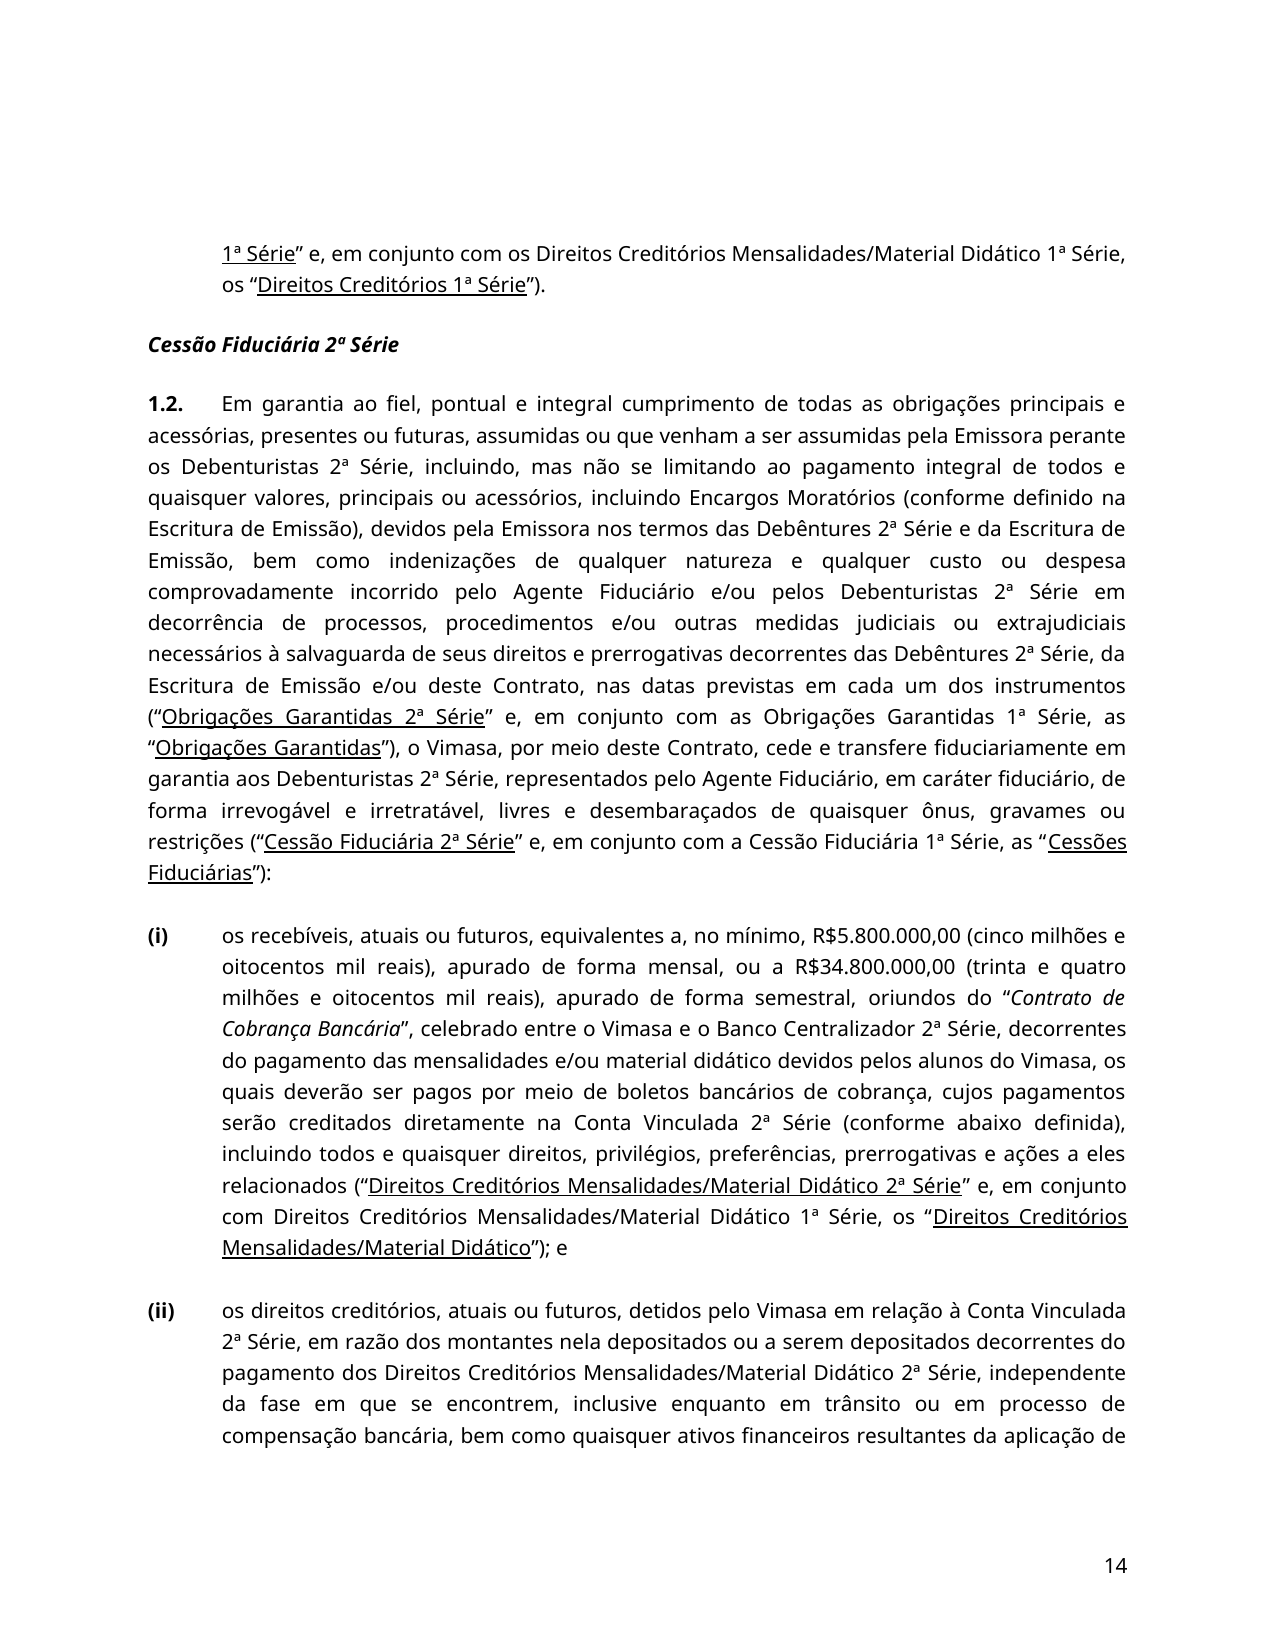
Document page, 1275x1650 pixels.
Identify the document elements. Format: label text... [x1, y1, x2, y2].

text Cessão Fiduciária 2ª Série [148, 330, 1127, 358]
list os recebíveis, atuais ou futuros, equivalentes a, no mínimo, R$5.800.000,00 (cinco milhões e oitocentos mil reais), apurado de forma mensal, ou a R$34.800.000,00 (trinta e quatro milhões e oitocentos mil reais), apurado de forma semestral, oriundos do “Contrato de Cobrança Bancária”, celebrado entre o Vimasa e o Banco Centralizador 2ª Série, decorrentes do pagamento das mensalidades e/ou material didático devidos pelos alunos do Vimasa, os quais deverão ser pagos por meio de boletos bancários de cobrança, cujos pagamentos serão creditados diretamente na Conta Vinculada 2ª Série (conforme abaixo definida), incluindo todos e quaisquer direitos, privilégios, preferências, prerrogativas e ações a eles relacionados (“Direitos Creditórios Mensalidades/Material Didático 2ª Série” e, em conjunto com Direitos Creditórios Mensalidades/Material Didático 1ª Série, os “Direitos Creditórios Mensalidades/Material Didático”); e [148, 918, 1127, 1262]
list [147, 236, 1127, 299]
list Em garantia ao fiel, pontual e integral cumprimento de todas as obrigações principais e acessórias, presentes ou futuras, assumidas ou que venham a ser assumidas pela Emissora perante os Debenturistas 2ª Série, incluindo, mas não se limitando ao pagamento integral de todos e quaisquer valores, principais ou acessórios, incluindo Encargos Moratórios (conforme definido na Escritura de Emissão), devidos pela Emissora nos termos das Debêntures 2ª Série e da Escritura de Emissão, bem como indenizações de qualquer natureza e qualquer custo ou despesa comprovadamente incorrido pelo Agente Fiduciário e/ou pelos Debenturistas 2ª Série em decorrência de processos, procedimentos e/ou outras medidas judiciais ou extrajudiciais necessários à salvaguarda de seus direitos e prerrogativas decorrentes das Debêntures 2ª Série, da Escritura de Emissão e/ou deste Contrato, nas datas previstas em cada um dos instrumentos (“Obrigações Garantidas 2ª Série” e, em conjunto com as Obrigações Garantidas 1ª Série, as “Obrigações Garantidas”), o Vimasa, por meio deste Contrato, cede e transfere fiduciariamente em garantia aos Debenturistas 2ª Série, representados pelo Agente Fiduciário, em caráter fiduciário, de forma irrevogável e irretratável, livres e desembaraçados de quaisquer ônus, gravames ou restrições (“Cessão Fiduciária 2ª Série” e, em conjunto com a Cessão Fiduciária 1ª Série, as “Cessões Fiduciárias”): [148, 387, 1127, 887]
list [148, 1293, 1127, 1449]
